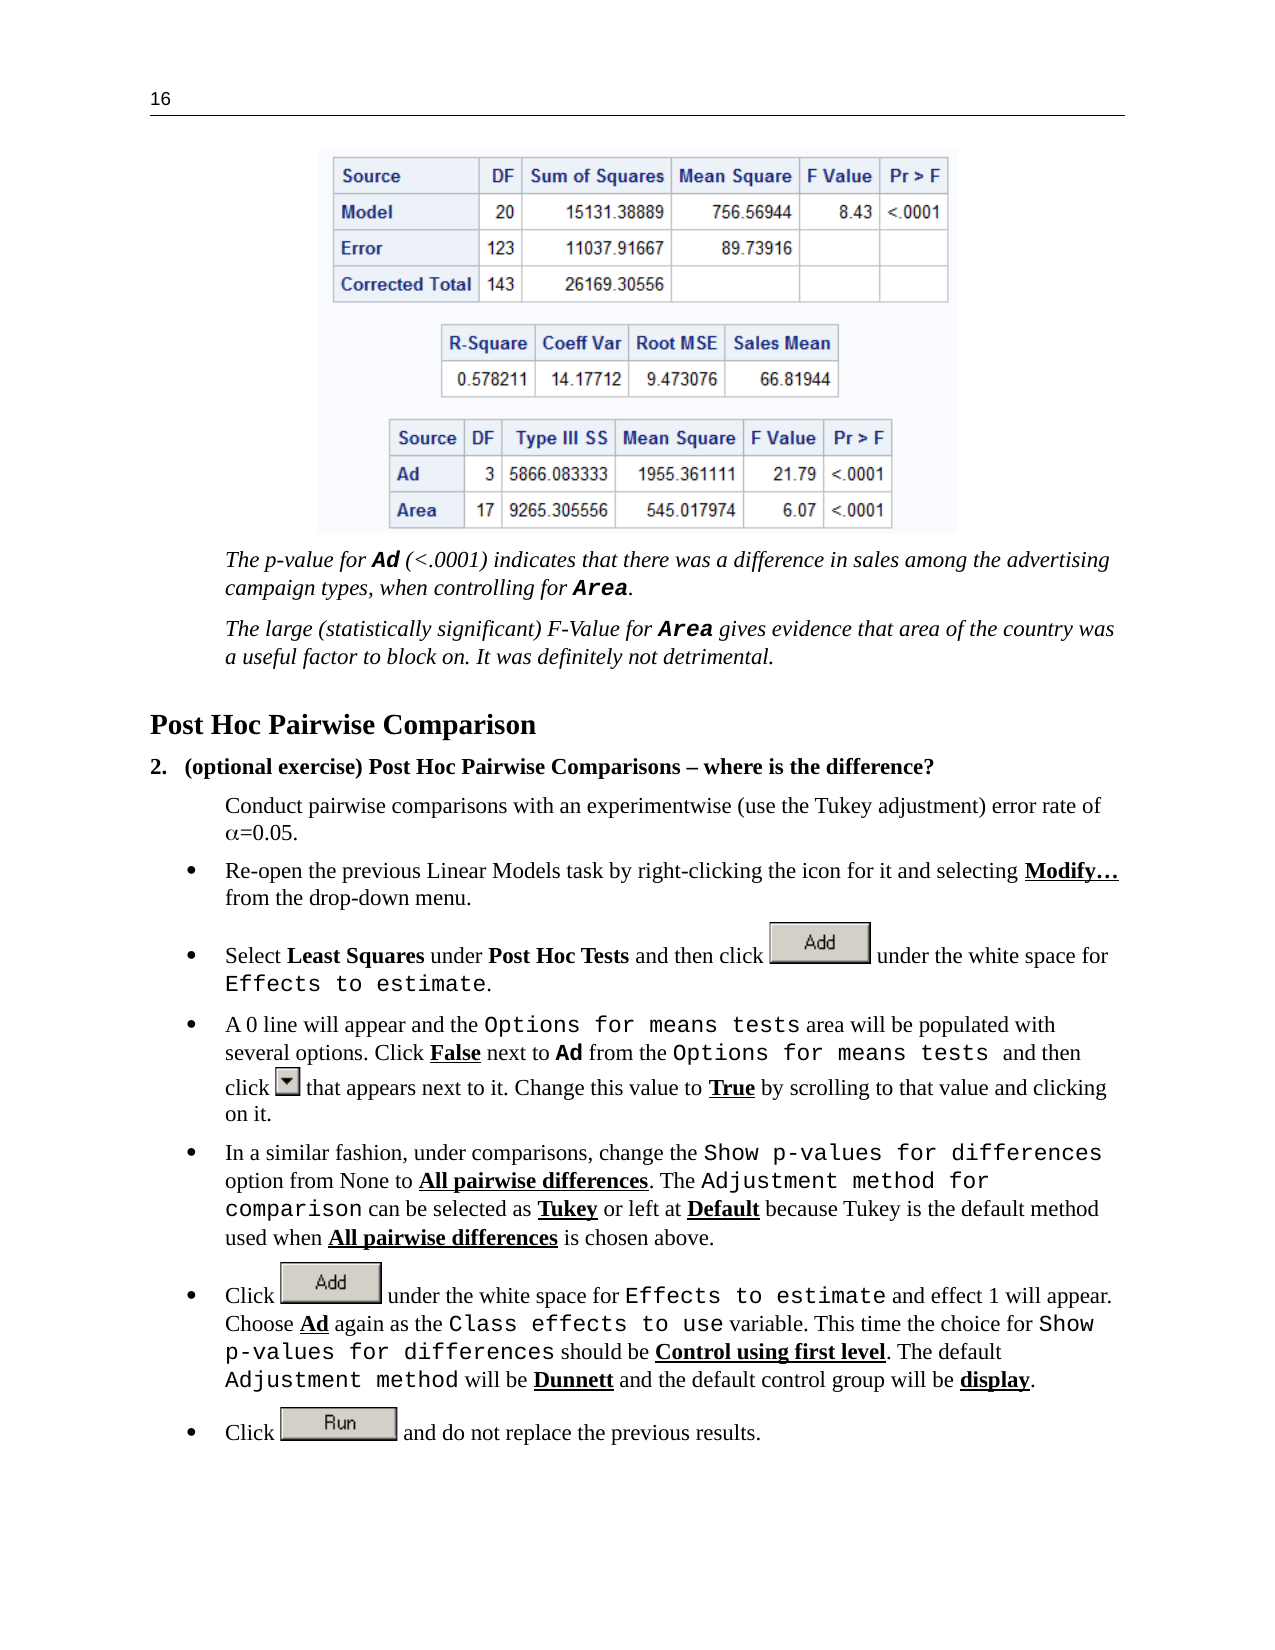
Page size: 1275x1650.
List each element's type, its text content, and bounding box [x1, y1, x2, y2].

list Re-open the previous Linear Models task by right-clicking the icon for it and selecting Modify… from the drop-down menu. [187, 857, 1125, 910]
subtitle Post Hoc Pairwise Comparison [150, 707, 1125, 741]
picture [275, 1067, 301, 1096]
text The p-value for Ad (<.0001) indicates that there was a difference in sales among the advertising campaign types, when controlling for Area. [225, 546, 1125, 603]
list A 0 line will appear and the Options for means tests area will be populated with several options. Click False next to Ad from the Options for means tests and then click that appears next to it. Change this value to True by scrolling to that value and clicking on it. [187, 1011, 1125, 1126]
list Click under the white space for Effects to estimate and effect 1 will appear. Choose Ad again as the Class effects to use variable. This time the choice for Show p-values for differences should be Control using first level. The default Adjustment method will be Dunnett and the default control group will be display. [187, 1262, 1125, 1395]
list In a similar fashion, under comparisons, change the Show p-values for differences option from None to All pairwise differences. The Adjustment method for comparison can be selected as Tukey or left at Default because Tukey is the default method used when All pairwise differences is chosen above. [187, 1139, 1125, 1250]
picture [769, 922, 871, 964]
picture [280, 1262, 382, 1304]
text The large (statistically significant) F-Value for Area gives evidence that area of the country was a useful factor to block on. It was definitely not detrimental. [225, 615, 1125, 670]
list Conduct pairwise comparisons with an experimentwise (use the Tukey adjustment) error rate of =0.05. [225, 792, 1125, 845]
picture [280, 1407, 398, 1441]
list Click and do not replace the previous results. [187, 1407, 1125, 1445]
list Select Least Squares under Post Hoc Tests and then click under the white space for Effects to estimate. [187, 923, 1125, 998]
picture [317, 150, 958, 534]
text (optional exercise) Post Hoc Pairwise Comparisons – where is the difference? [150, 753, 1125, 780]
